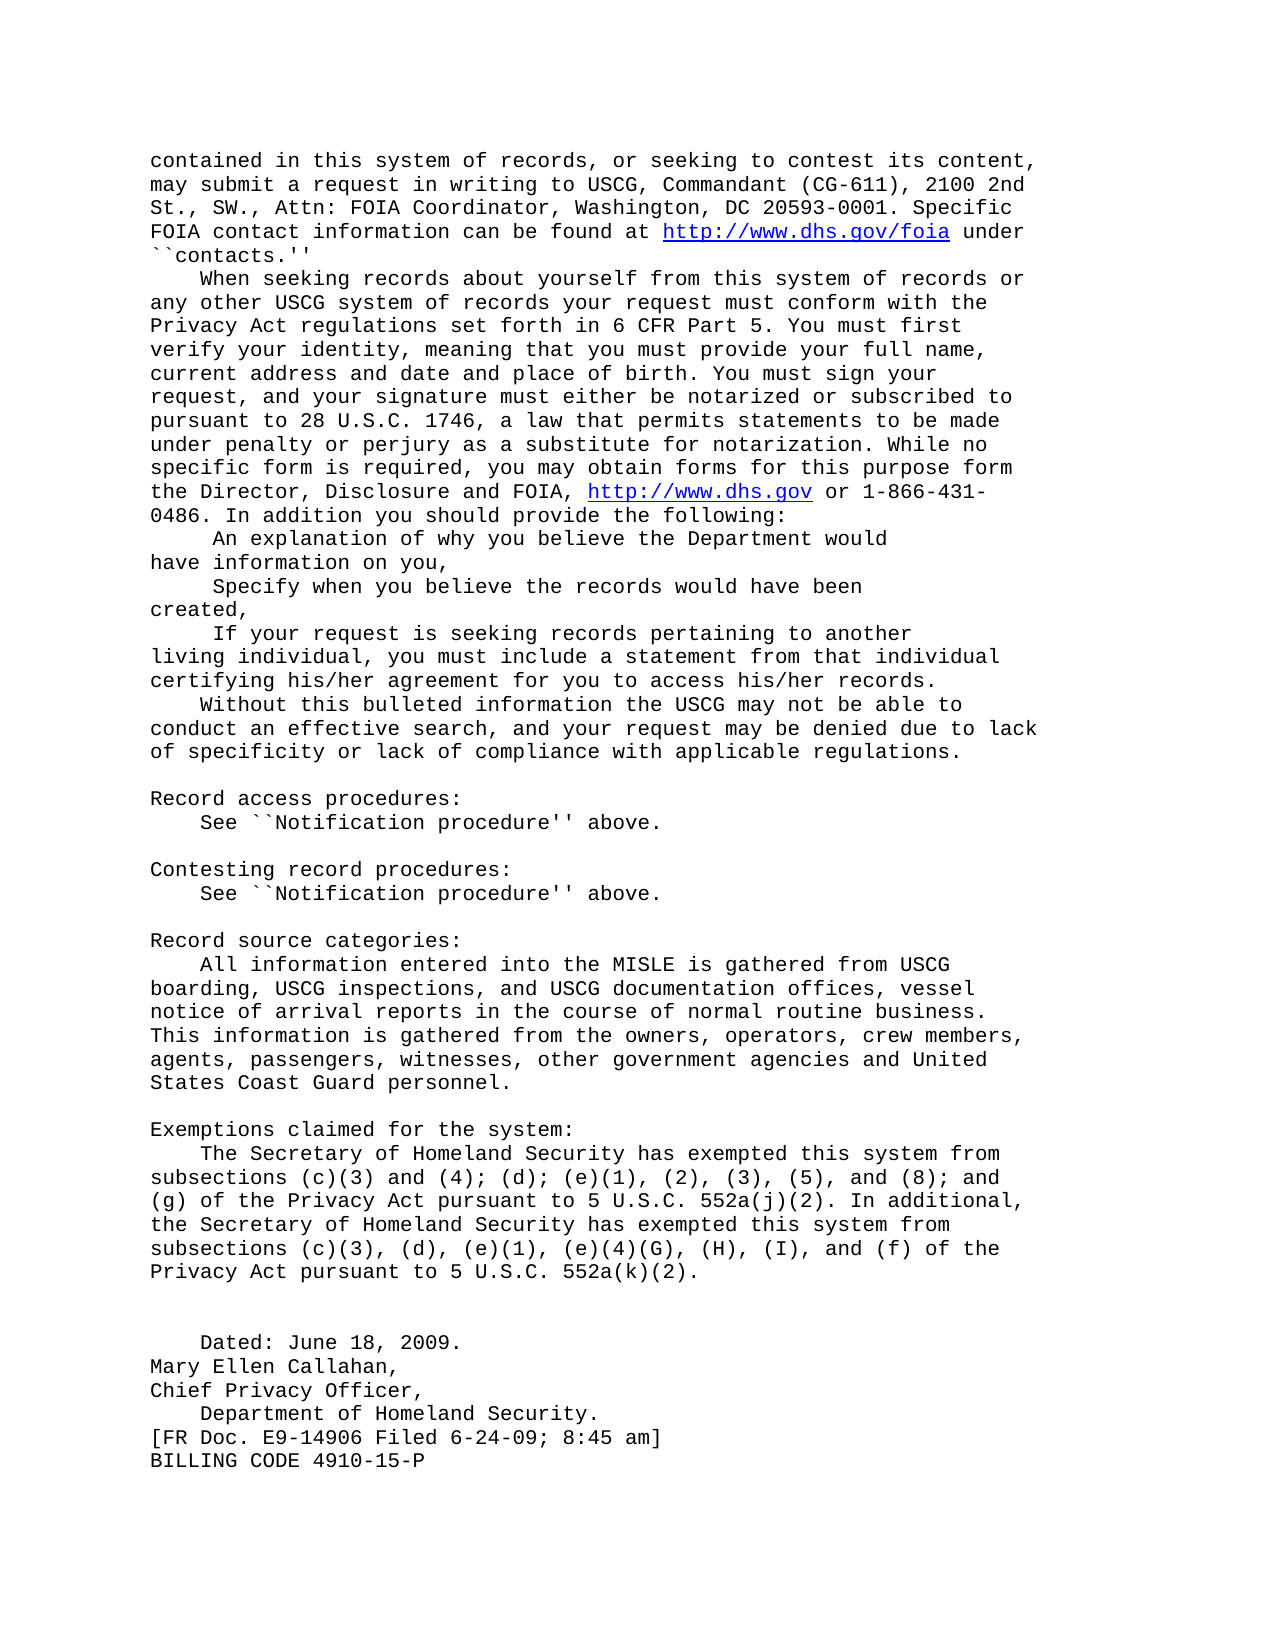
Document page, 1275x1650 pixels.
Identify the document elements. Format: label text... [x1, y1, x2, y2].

text See ``Notification procedure'' above. [150, 883, 1125, 907]
text verify your identity, meaning that you must provide your full name, [150, 339, 1125, 363]
text 0486. In addition you should provide the following: [150, 505, 1125, 528]
text Exemptions claimed for the system: [150, 1119, 1125, 1143]
text Privacy Act regulations set forth in 6 CFR Part 5. You must first [150, 316, 1125, 339]
text Record access procedures: [150, 788, 1125, 812]
text States Coast Guard personnel. [150, 1072, 1125, 1096]
text This information is gathered from the owners, operators, crew members, [150, 1025, 1125, 1048]
text may submit a request in writing to USCG, Commandant (CG-611), 2100 2nd [150, 174, 1125, 197]
text the Director, Disclosure and FOIA, http://www.dhs.gov or 1-866-431- [150, 481, 1125, 505]
text Mary Ellen Callahan, [150, 1356, 1125, 1379]
text of specificity or lack of compliance with applicable regulations. [150, 741, 1125, 765]
text contained in this system of records, or seeking to contest its content, [150, 150, 1125, 174]
text certifying his/her agreement for you to access his/her records. [150, 670, 1125, 694]
text living individual, you must include a statement from that individual [150, 647, 1125, 670]
text Chief Privacy Officer, [150, 1379, 1125, 1403]
text conduct an effective search, and your request may be denied due to lack [150, 717, 1125, 741]
text Without this bulleted information the USCG may not be able to [150, 694, 1125, 717]
text When seeking records about yourself from this system of records or [150, 268, 1125, 292]
text under penalty or perjury as a substitute for notarization. While no [150, 434, 1125, 457]
text pursuant to 28 U.S.C. 1746, a law that permits statements to be made [150, 410, 1125, 434]
text The Secretary of Homeland Security has exempted this system from [150, 1143, 1125, 1167]
text subsections (c)(3) and (4); (d); (e)(1), (2), (3), (5), and (8); and [150, 1167, 1125, 1190]
text An explanation of why you believe the Department would [150, 528, 1125, 552]
text BILLING CODE 4910-15-P [150, 1451, 1125, 1474]
text Specify when you believe the records would have been [150, 576, 1125, 599]
text (g) of the Privacy Act pursuant to 5 U.S.C. 552a(j)(2). In additional, [150, 1190, 1125, 1214]
text notice of arrival reports in the course of normal routine business. [150, 1001, 1125, 1025]
text Privacy Act pursuant to 5 U.S.C. 552a(k)(2). [150, 1261, 1125, 1285]
text subsections (c)(3), (d), (e)(1), (e)(4)(G), (H), (I), and (f) of the [150, 1238, 1125, 1261]
text Dated: June 18, 2009. [150, 1332, 1125, 1356]
text have information on you, [150, 552, 1125, 576]
text specific form is required, you may obtain forms for this purpose form [150, 457, 1125, 481]
text ``contacts.'' [150, 244, 1125, 268]
text [FR Doc. E9-14906 Filed 6-24-09; 8:45 am] [150, 1427, 1125, 1451]
text any other USCG system of records your request must conform with the [150, 292, 1125, 316]
text Record source categories: [150, 930, 1125, 954]
text If your request is seeking records pertaining to another [150, 623, 1125, 647]
text FOIA contact information can be found at http://www.dhs.gov/foia under [150, 221, 1125, 244]
text agents, passengers, witnesses, other government agencies and United [150, 1048, 1125, 1072]
text boarding, USCG inspections, and USCG documentation offices, vessel [150, 978, 1125, 1001]
text See ``Notification procedure'' above. [150, 812, 1125, 836]
text created, [150, 599, 1125, 623]
text the Secretary of Homeland Security has exempted this system from [150, 1214, 1125, 1238]
text current address and date and place of birth. You must sign your [150, 363, 1125, 386]
text St., SW., Attn: FOIA Coordinator, Washington, DC 20593-0001. Specific [150, 197, 1125, 221]
text All information entered into the MISLE is gathered from USCG [150, 954, 1125, 978]
text request, and your signature must either be notarized or subscribed to [150, 386, 1125, 410]
text Department of Homeland Security. [150, 1403, 1125, 1427]
text Contesting record procedures: [150, 859, 1125, 883]
